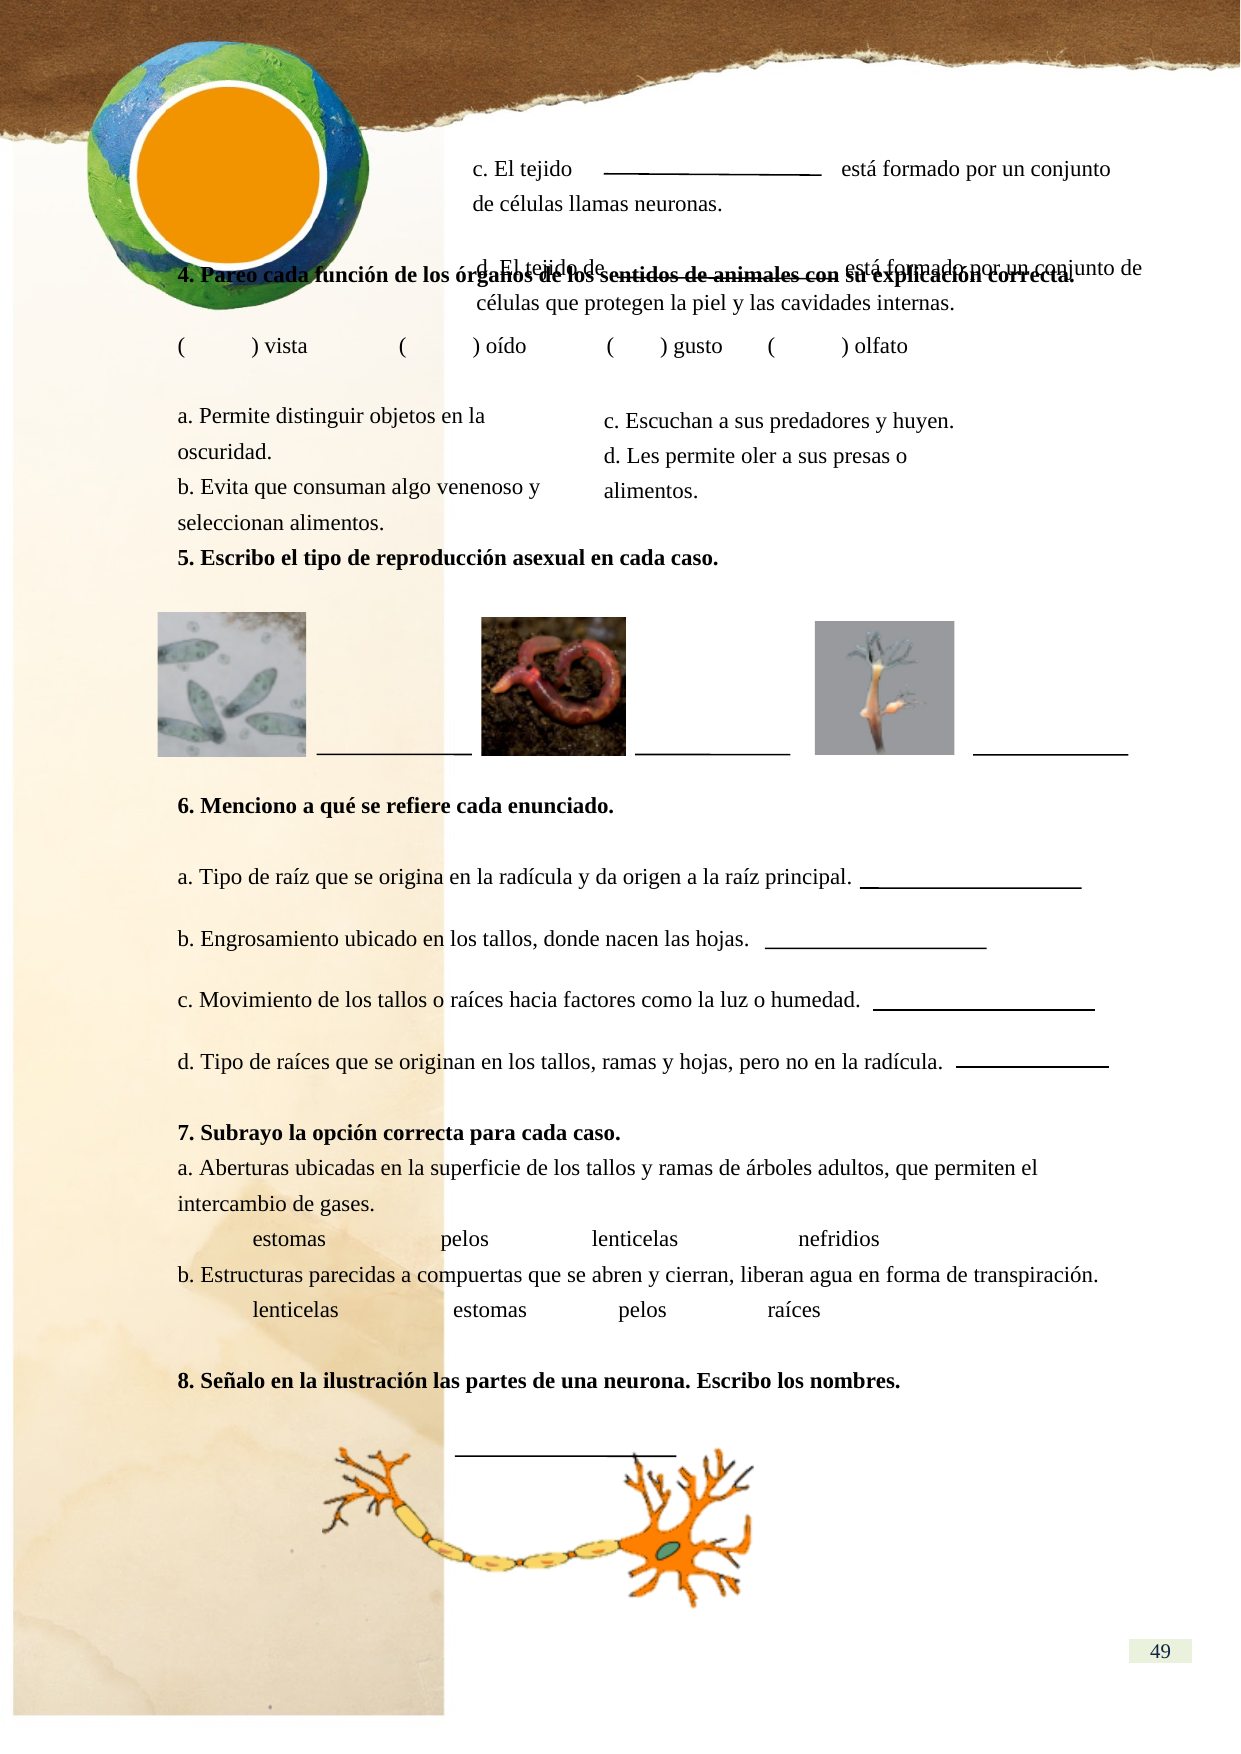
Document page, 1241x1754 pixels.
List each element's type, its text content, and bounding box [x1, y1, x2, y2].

text a. Permite distinguir objetos en la oscuridad. [177, 396, 561, 466]
text b. Evita que consuman algo venenoso y seleccionan alimentos. [177, 466, 561, 537]
text d. Tipo de raíces que se originan en los tallos, ramas y hojas, pero no en la radícula. [177, 1041, 1122, 1077]
text b. Estructuras parecidas a compuertas que se abren y cierran, liberan agua en forma de transpiración. [177, 1254, 1122, 1289]
picture [0, 0, 1241, 1754]
text 7. Subrayo la opción correcta para cada caso. [177, 1112, 1122, 1147]
text b. Engrosamiento ubicado en los tallos, donde nacen las hojas. [177, 918, 1122, 953]
text ( ) vista ( ) oído ( ) gusto ( ) olfato [177, 325, 1122, 360]
text 4. Pareo cada función de los órganos de los sentidos de animales con su explicación correcta. [177, 254, 1122, 289]
text 6. Menciono a qué se refiere cada enunciado. [177, 785, 1122, 821]
text 8. Señalo en la ilustración las partes de una neurona. Escribo los nombres. [177, 1360, 1122, 1395]
text 5. Escribo el tipo de reproducción asexual en cada caso. [177, 537, 1122, 573]
list estomas pelos lenticelas nefridios [252, 1218, 1122, 1254]
text c. Movimiento de los tallos o raíces hacia factores como la luz o humedad. [177, 979, 1122, 1015]
text a. Tipo de raíz que se origina en la radícula y da origen a la raíz principal. [177, 856, 1122, 891]
text c. El tejido está formado por un conjunto de células llamas neuronas. [472, 148, 1122, 218]
text a. Aberturas ubicadas en la superficie de los tallos y ramas de árboles adultos, que permiten el intercambio de gases. [177, 1147, 1122, 1218]
list lenticelas estomas pelos raíces [252, 1289, 1122, 1324]
